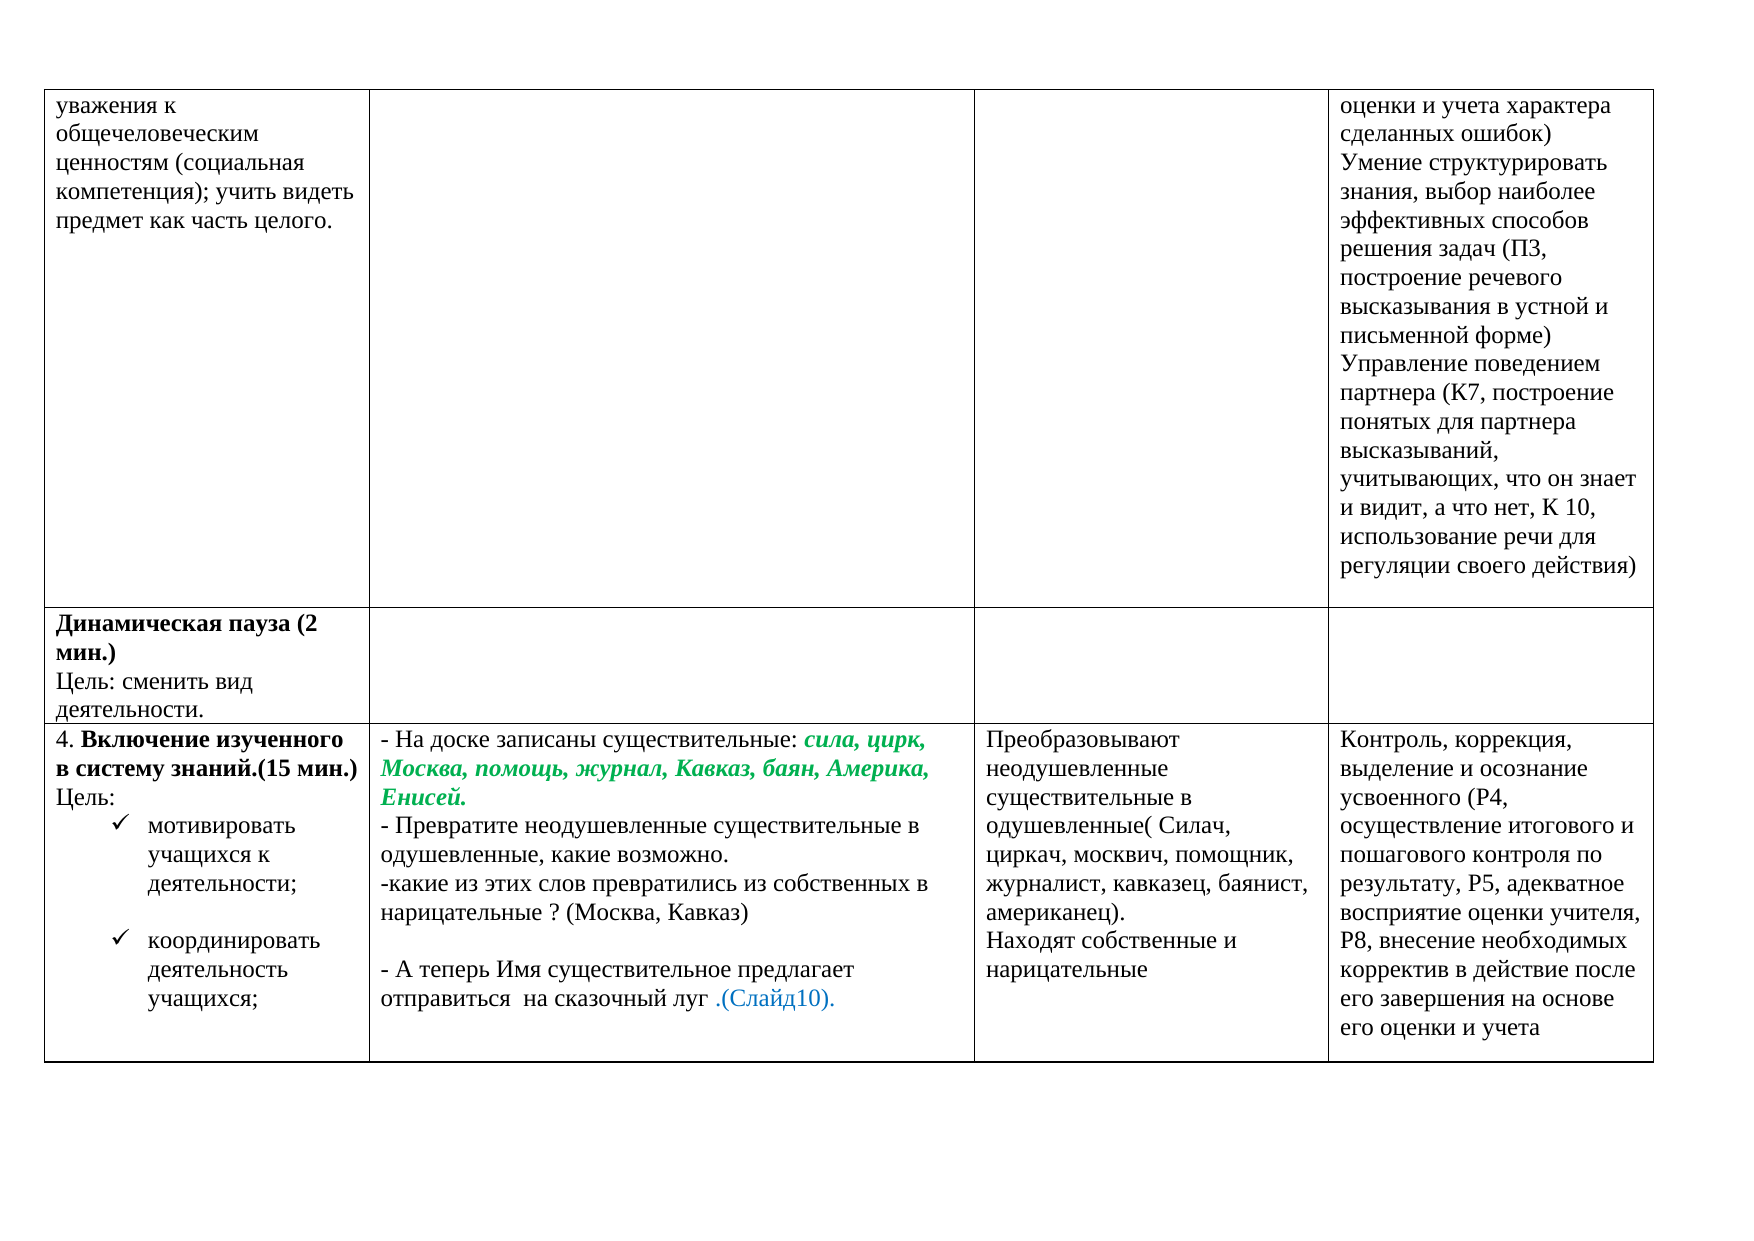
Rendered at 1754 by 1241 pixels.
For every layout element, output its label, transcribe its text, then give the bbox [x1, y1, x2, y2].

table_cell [975, 724, 1328, 1061]
table_cell [1329, 608, 1653, 723]
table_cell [1329, 90, 1653, 607]
table_cell [370, 608, 974, 723]
table_cell [975, 608, 1328, 723]
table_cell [45, 724, 369, 1061]
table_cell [1329, 724, 1653, 1061]
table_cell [45, 90, 369, 607]
table_cell [975, 90, 1328, 607]
table_cell Динамическая пауза (2 мин.) Цель: сменить вид деятельности. [45, 608, 369, 723]
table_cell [370, 724, 974, 1061]
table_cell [370, 90, 974, 607]
